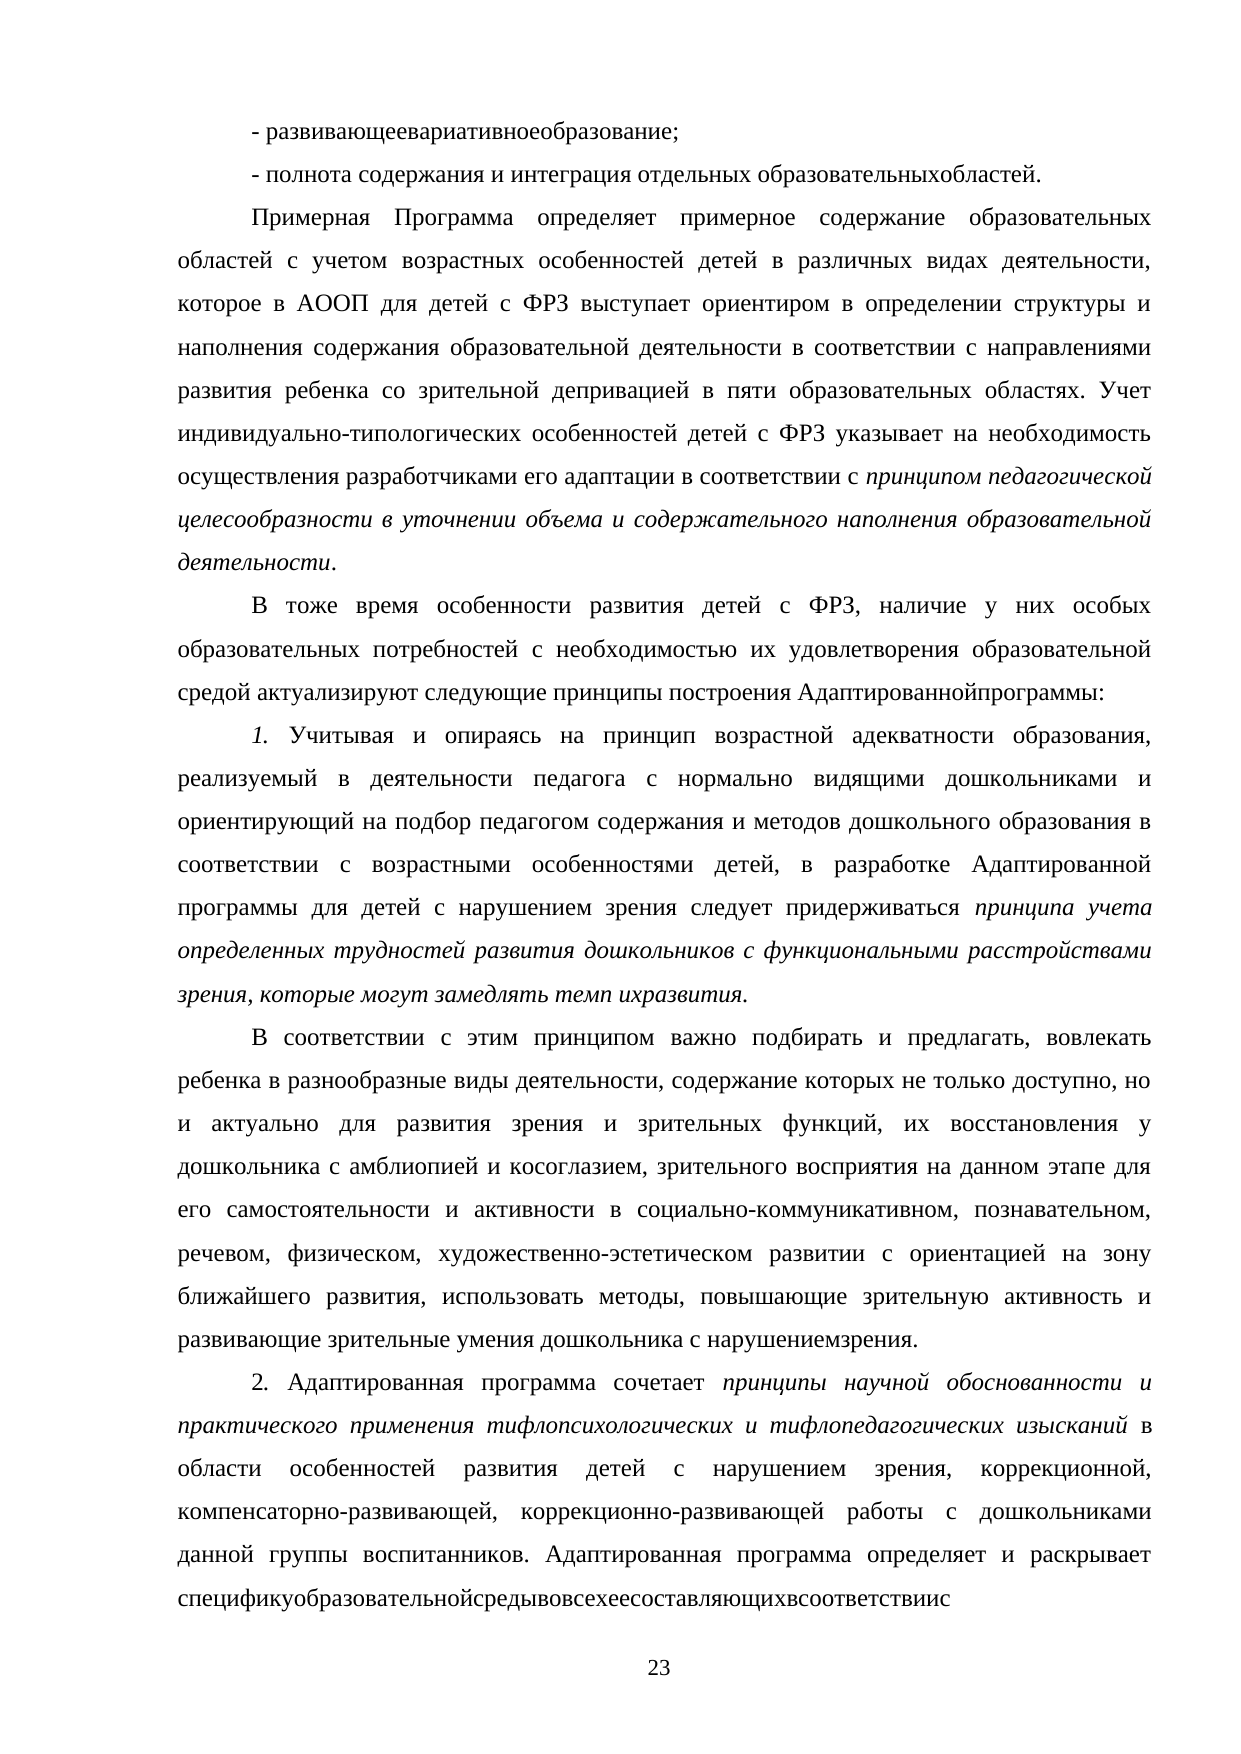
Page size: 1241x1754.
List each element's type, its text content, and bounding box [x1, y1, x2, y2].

list Учитывая и опираясь на принцип возрастной адекватности образования, реализуемый в деятельности педагога с нормально видящими дошкольниками и ориентирующий на подбор педагогом содержания и методов дошкольного образования в соответствии с возрастными особенностями детей, в разработке Адаптированной программы для детей с нарушением зрения следует придерживаться принципа учета определенных трудностей развития дошкольников с функциональными расстройствами зрения, которые могут замедлять темп ихразвития. [177, 720, 1152, 1007]
text В тоже время особенности развития детей с ФРЗ, наличие у них особых образовательных потребностей c необходимостью их удовлетворения образовательной средой актуализируют следующие принципы построения Адаптированнойпрограммы: [177, 591, 1152, 706]
list полнота содержания и интеграция отдельных образовательныхобластей. [177, 159, 1176, 188]
list развивающеевариативноеобразование; [177, 116, 1176, 145]
text Примерная Программа определяет примерное содержание образовательных областей с учетом возрастных особенностей детей в различных видах деятельности, которое в АООП для детей с ФРЗ выступает ориентиром в определении структуры и наполнения содержания образовательной деятельности в соответствии с направлениями развития ребенка со зрительной депривацией в пяти образовательных областях. Учет индивидуально-типологических особенностей детей с ФРЗ указывает на необходимость осуществления разработчиками его адаптации в соответствии с принципом педагогической целесообразности в уточнении объема и содержательного наполнения образовательной деятельности. [177, 202, 1152, 576]
list Адаптированная программа сочетает принципы научной обоснованности и практического применения тифлопсихологических и тифлопедагогических изысканий в области особенностей развития детей с нарушением зрения, коррекционной, компенсаторно-развивающей, коррекционно-развивающей работы с дошкольниками данной группы воспитанников. Адаптированная программа определяет и раскрывает спецификуобразовательнойсредывовсехеесоставляющихвсоответствиис [177, 1367, 1152, 1611]
text В соответствии с этим принципом важно подбирать и предлагать, вовлекать ребенка в разнообразные виды деятельности, содержание которых не только доступно, но и актуально для развития зрения и зрительных функций, их восстановления у дошкольника с амблиопией и косоглазием, зрительного восприятия на данном этапе для его самостоятельности и активности в социально-коммуникативном, познавательном, речевом, физическом, художественно-эстетическом развитии с ориентацией на зону ближайшего развития, использовать методы, повышающие зрительную активность и развивающие зрительные умения дошкольника с нарушениемзрения. [177, 1022, 1152, 1353]
